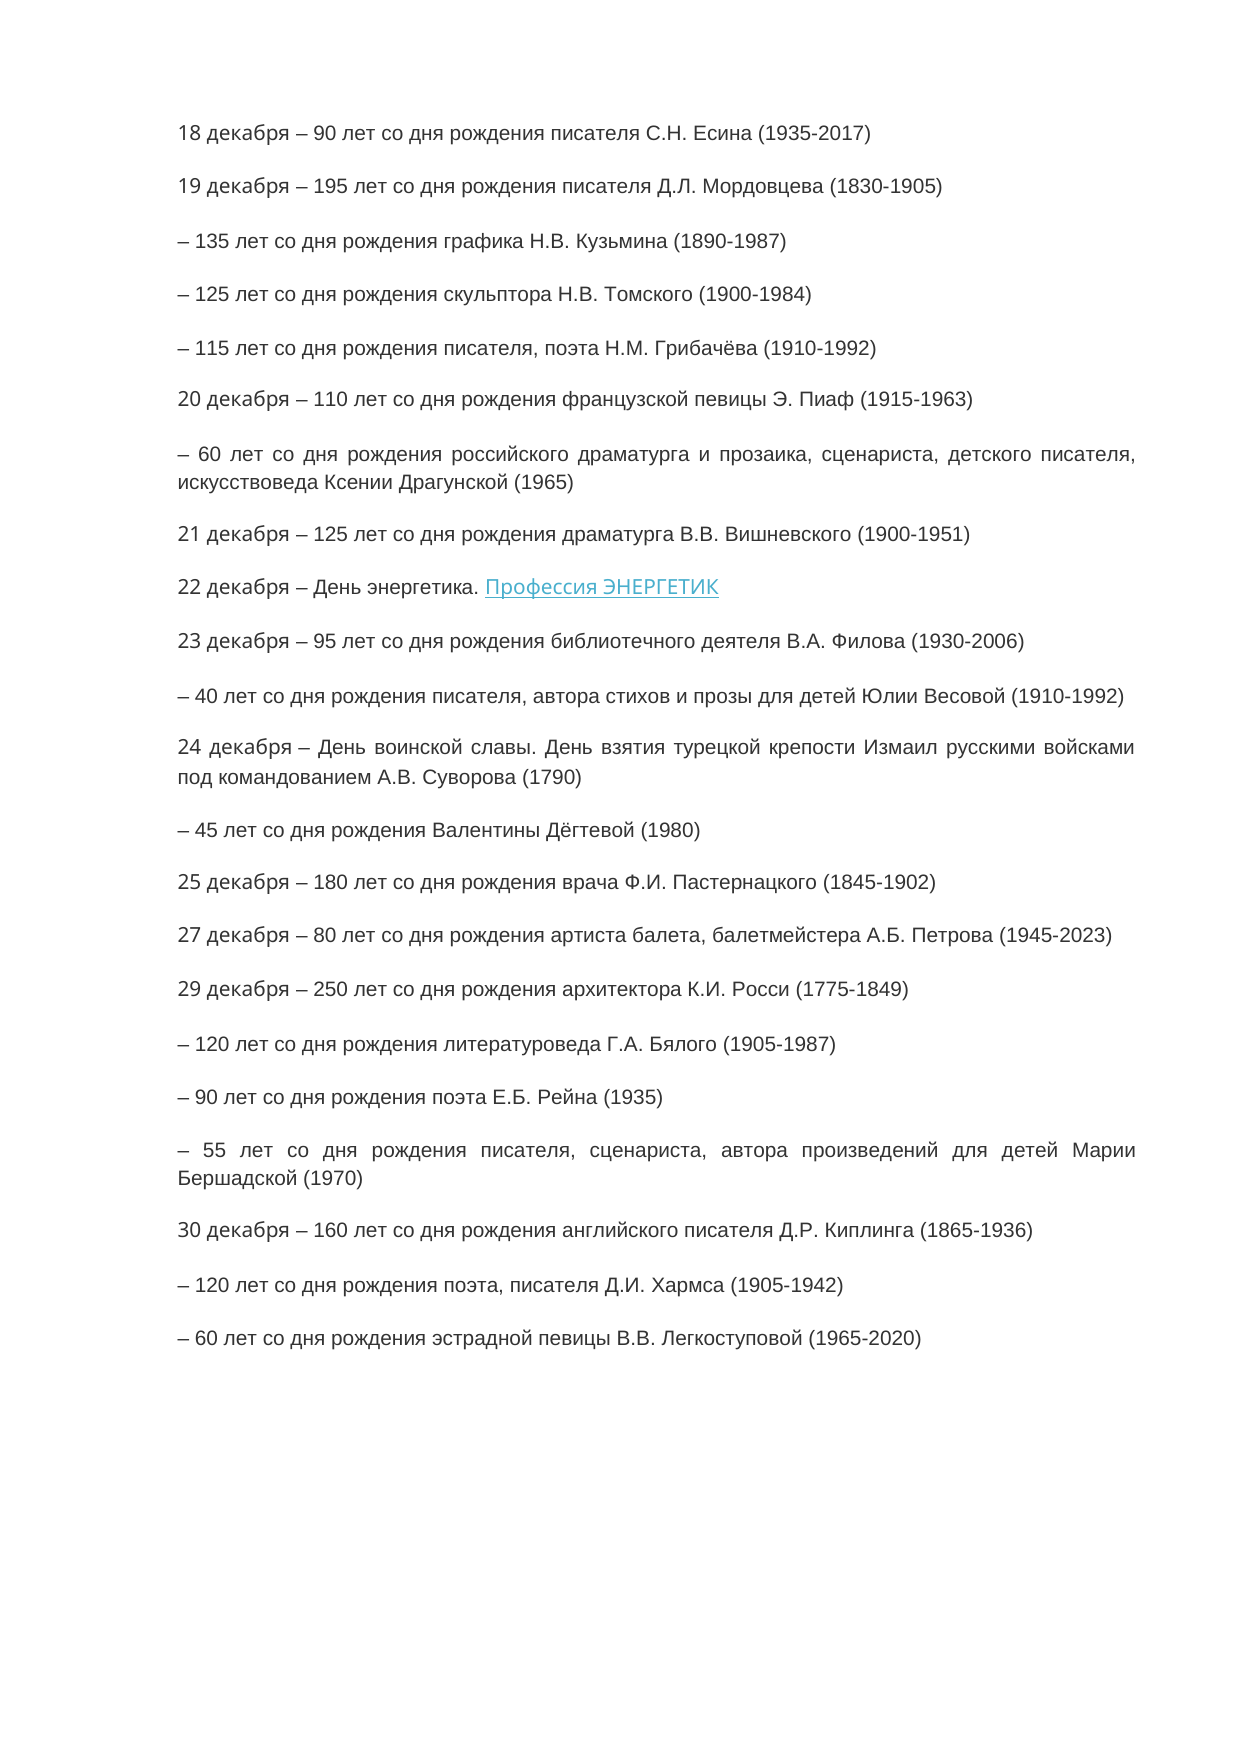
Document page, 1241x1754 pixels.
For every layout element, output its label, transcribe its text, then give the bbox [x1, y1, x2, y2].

text 23 декабря – 95 лет со дня рождения библиотечного деятеля В.А. Филова (1930-2006) [177, 626, 1137, 654]
text 19 декабря – 195 лет со дня рождения писателя Д.Л. Мордовцева (1830-1905) [177, 172, 1137, 200]
text 18 декабря – 90 лет со дня рождения писателя С.Н. Есина (1935-2017) [177, 118, 1137, 147]
text 21 декабря – 125 лет со дня рождения драматурга В.В. Вишневского (1900-1951) [177, 519, 1137, 547]
text – 120 лет со дня рождения литературоведа Г.А. Бялого (1905-1987) [177, 1027, 1137, 1056]
text – 120 лет со дня рождения поэта, писателя Д.И. Хармса (1905-1942) [177, 1268, 1137, 1297]
text – 55 лет со дня рождения писателя, сценариста, автора произведений для детей Марии Бершадской (1970) [177, 1134, 1137, 1190]
text – 45 лет со дня рождения Валентины Дёгтевой (1980) [177, 814, 1137, 842]
text – 90 лет со дня рождения поэта Е.Б. Рейна (1935) [177, 1081, 1137, 1109]
text – 135 лет со дня рождения графика Н.В. Кузьмина (1890-1987) [177, 225, 1137, 253]
text – 60 лет со дня рождения эстрадной певицы В.В. Легкоступовой (1965-2020) [177, 1322, 1137, 1350]
text 27 декабря – 80 лет со дня рождения артиста балета, балетмейстера А.Б. Петрова (1945-2023) [177, 921, 1137, 949]
text 20 декабря – 110 лет со дня рождения французской певицы Э. Пиаф (1915-1963) [177, 384, 1137, 413]
text 24 декабря – День воинской славы. День взятия турецкой крепости Измаил русскими войсками под командованием А.В. Суворова (1790) [177, 732, 1137, 789]
text 29 декабря – 250 лет со дня рождения архитектора К.И. Росси (1775-1849) [177, 974, 1137, 1002]
text – 60 лет со дня рождения российского драматурга и прозаика, сценариста, детского писателя, искусствоведа Ксении Драгунской (1965) [177, 438, 1137, 494]
text 22 декабря – День энергетика. Профессия ЭНЕРГЕТИК [177, 572, 1137, 601]
text – 115 лет со дня рождения писателя, поэта Н.М. Грибачёва (1910-1992) [177, 331, 1137, 359]
text 30 декабря – 160 лет со дня рождения английского писателя Д.Р. Киплинга (1865-1936) [177, 1215, 1137, 1243]
text – 40 лет со дня рождения писателя, автора стихов и прозы для детей Юлии Весовой (1910-1992) [177, 679, 1137, 707]
text – 125 лет со дня рождения скульптора Н.В. Томского (1900-1984) [177, 278, 1137, 306]
text 25 декабря – 180 лет со дня рождения врача Ф.И. Пастернацкого (1845-1902) [177, 867, 1137, 896]
